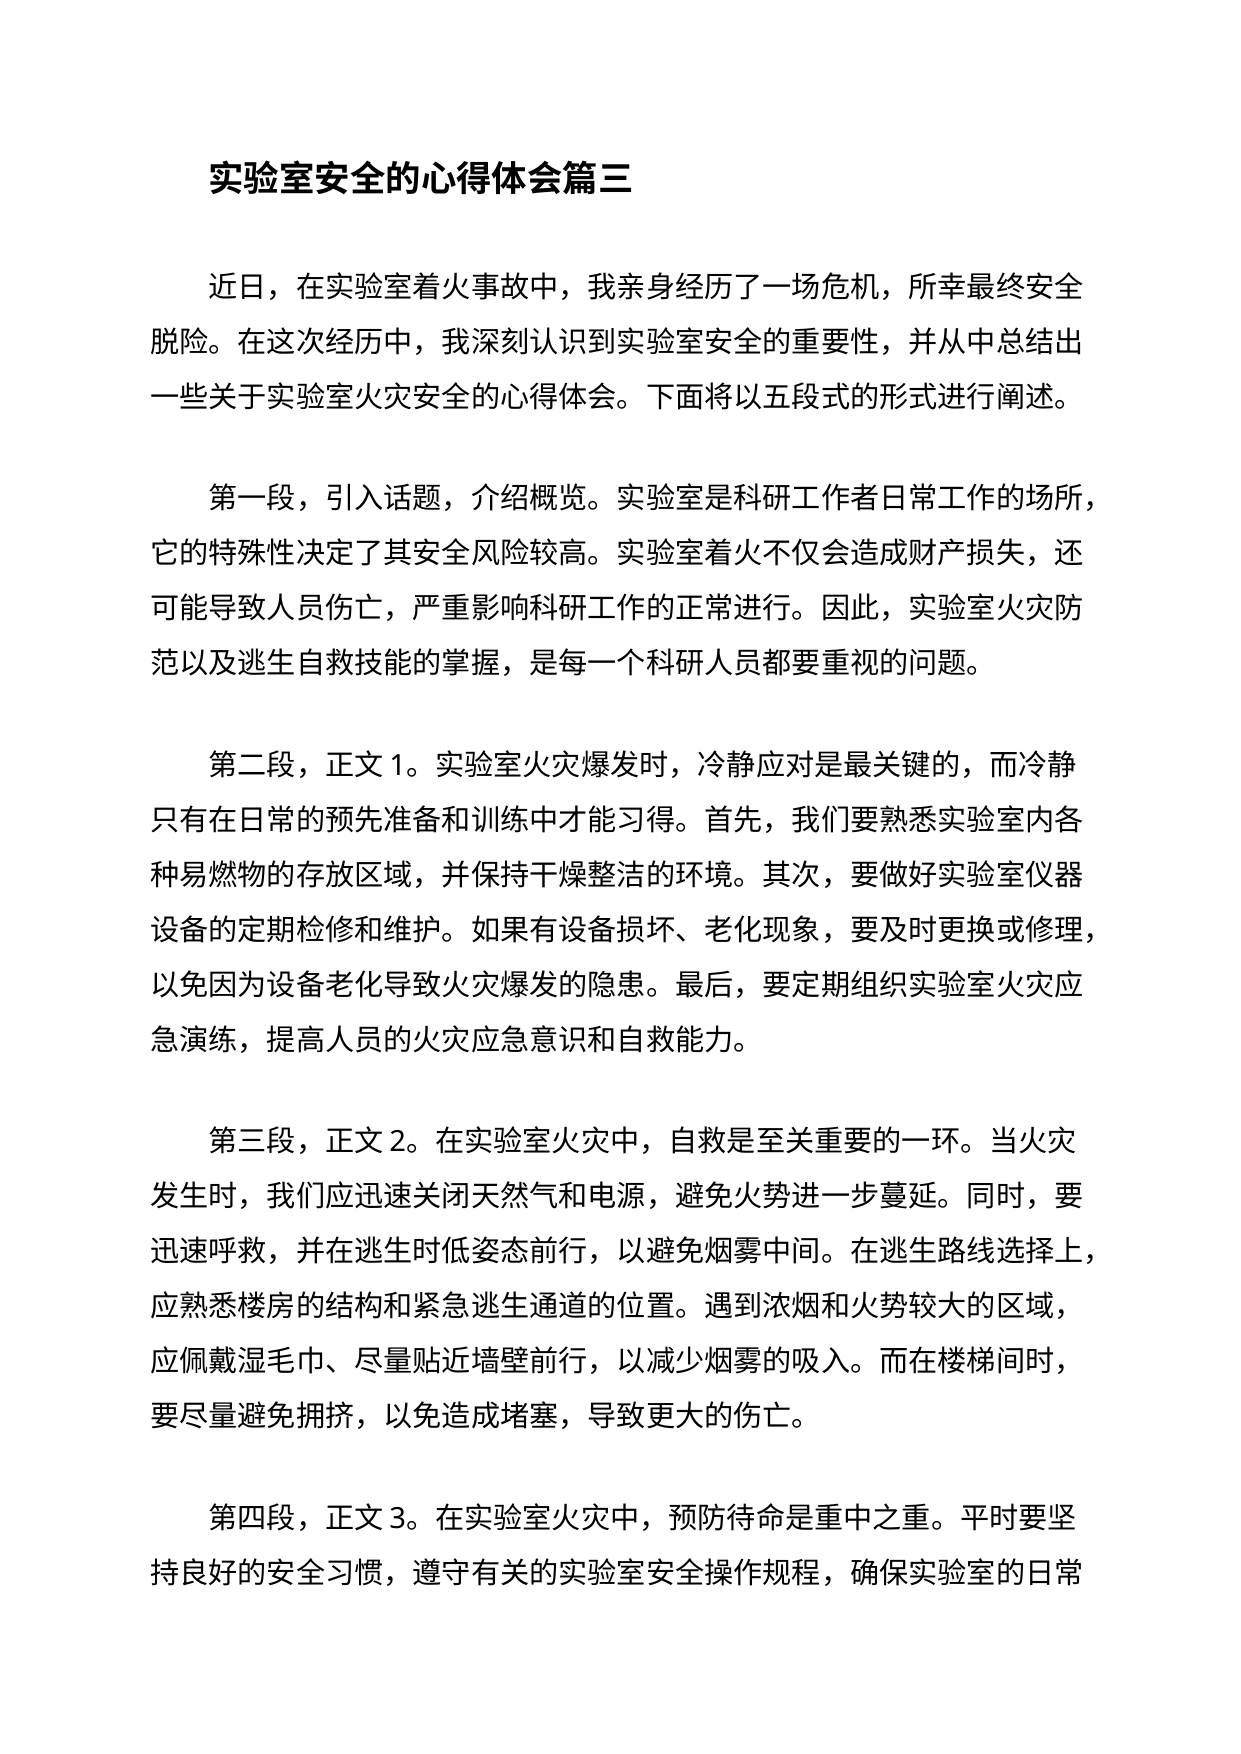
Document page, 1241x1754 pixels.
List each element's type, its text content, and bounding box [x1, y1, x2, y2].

text 第一段，引入话题，介绍概览。实验室是科研工作者日常工作的场所，它的特殊性决定了其安全风险较高。实验室着火不仅会造成财产损失，还可能导致人员伤亡，严重影响科研工作的正常进行。因此，实验室火灾防范以及逃生自救技能的掌握，是每一个科研人员都要重视的问题。 [150, 475, 1090, 682]
text 第三段，正文2。在实验室火灾中，自救是至关重要的一环。当火灾发生时，我们应迅速关闭天然气和电源，避免火势进一步蔓延。同时，要迅速呼救，并在逃生时低姿态前行，以避免烟雾中间。在逃生路线选择上，应熟悉楼房的结构和紧急逃生通道的位置。遇到浓烟和火势较大的区域，应佩戴湿毛巾、尽量贴近墙壁前行，以减少烟雾的吸入。而在楼梯间时，要尽量避免拥挤，以免造成堵塞，导致更大的伤亡。 [150, 1118, 1090, 1435]
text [150, 1494, 1090, 1591]
text 第二段，正文1。实验室火灾爆发时，冷静应对是最关键的，而冷静只有在日常的预先准备和训练中才能习得。首先，我们要熟悉实验室内各种易燃物的存放区域，并保持干燥整洁的环境。其次，要做好实验室仪器设备的定期检修和维护。如果有设备损坏、老化现象，要及时更换或修理，以免因为设备老化导致火灾爆发的隐患。最后，要定期组织实验室火灾应急演练，提高人员的火灾应急意识和自救能力。 [150, 741, 1090, 1058]
text 实验室安全的心得体会篇三 [150, 150, 1090, 201]
text 近日，在实验室着火事故中，我亲身经历了一场危机，所幸最终安全脱险。在这次经历中，我深刻认识到实验室安全的重要性，并从中总结出一些关于实验室火灾安全的心得体会。下面将以五段式的形式进行阐述。 [150, 263, 1090, 416]
